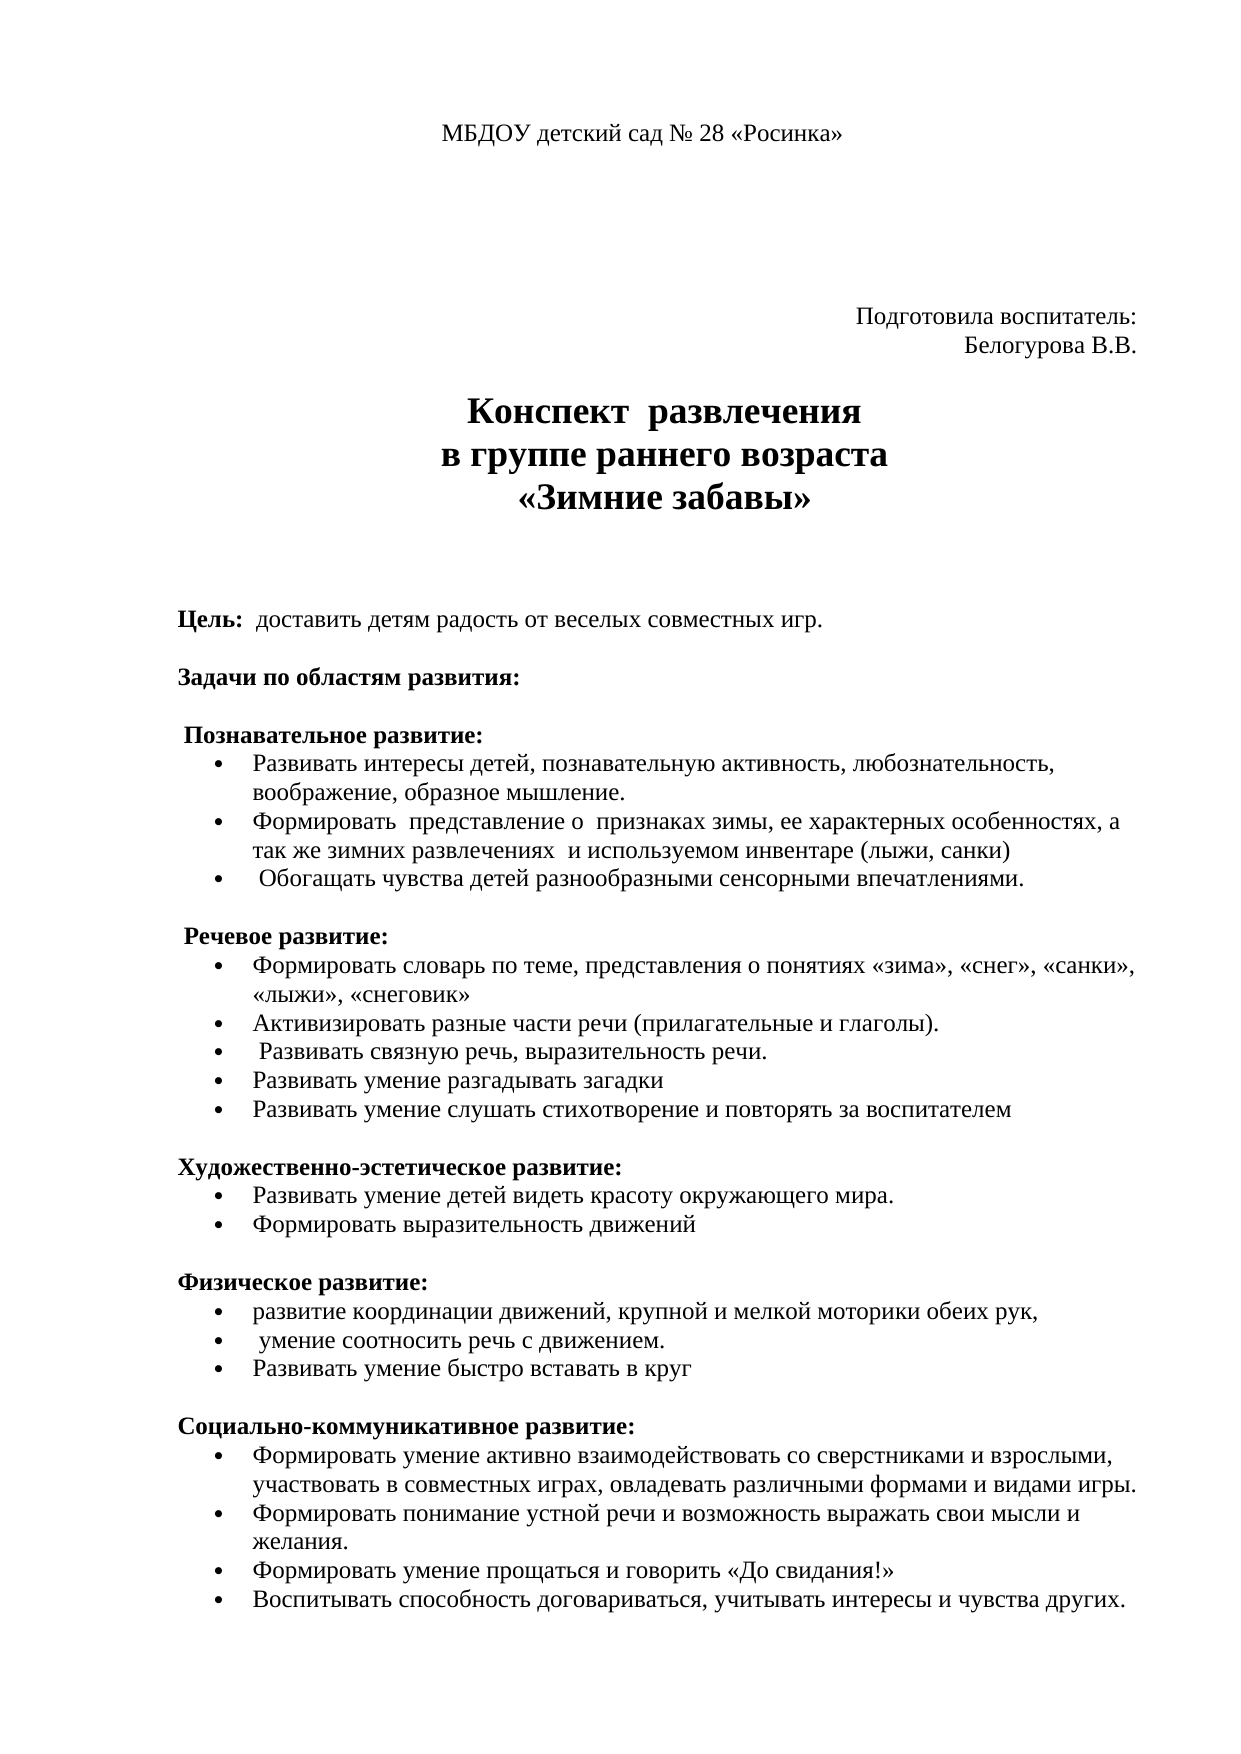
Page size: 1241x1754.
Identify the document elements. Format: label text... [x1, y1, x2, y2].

text Социально-коммуникативное развитие: [177, 1411, 1152, 1440]
list Развивать интересы детей, познавательную активность, любознательность, воображение, образное мышление. [215, 748, 1152, 806]
text Задачи по областям развития: [177, 662, 1152, 691]
list Развивать умение разгадывать загадки [215, 1065, 1152, 1094]
text «Зимние забавы» [177, 474, 1152, 517]
text Художественно-эстетическое развитие: [177, 1152, 1152, 1181]
list развитие координации движений, крупной и мелкой моторики обеих рук, [215, 1296, 1152, 1325]
list Активизировать разные части речи (прилагательные и глаголы). [215, 1008, 1152, 1036]
list Формировать умение активно взаимодействовать со сверстниками и взрослыми, участвовать в совместных играх, овладевать различными формами и видами игры. [215, 1440, 1152, 1498]
list Формировать представление о признаках зимы, ее характерных особенностях, а так же зимних развлечениях и используемом инвентаре (лыжи, санки) [215, 806, 1152, 863]
list Формировать словарь по теме, представления о понятиях «зима», «снег», «санки», «лыжи», «снеговик» [215, 950, 1152, 1008]
list умение соотносить речь с движением. [215, 1325, 1152, 1353]
text Белогурова В.В. [133, 330, 1137, 359]
list Формировать выразительность движений [215, 1209, 1152, 1238]
list Обогащать чувства детей разнообразными сенсорными впечатлениями. [215, 863, 1152, 892]
list Развивать умение детей видеть красоту окружающего мира. [215, 1181, 1152, 1209]
text Речевое развитие: [177, 921, 1152, 950]
list Развивать умение слушать стихотворение и повторять за воспитателем [215, 1094, 1152, 1123]
list Формировать умение прощаться и говорить «До свидания!» [215, 1555, 1152, 1584]
list Развивать связную речь, выразительность речи. [215, 1036, 1152, 1065]
text Познавательное развитие: [177, 720, 1152, 748]
list Воспитывать способность договариваться, учитывать интересы и чувства других. [215, 1584, 1152, 1613]
text в группе раннего возраста [177, 431, 1152, 474]
list Формировать понимание устной речи и возможность выражать свои мысли и желания. [215, 1498, 1152, 1555]
list Развивать умение быстро вставать в круг [215, 1353, 1152, 1382]
text МБДОУ детский сад № 28 «Росинка» [133, 118, 1152, 147]
text Конспект развлечения [177, 388, 1152, 431]
text Цель: доставить детям радость от веселых совместных игр. [177, 604, 1152, 633]
text Физическое развитие: [177, 1267, 1152, 1296]
text Подготовила воспитатель: [133, 301, 1137, 330]
